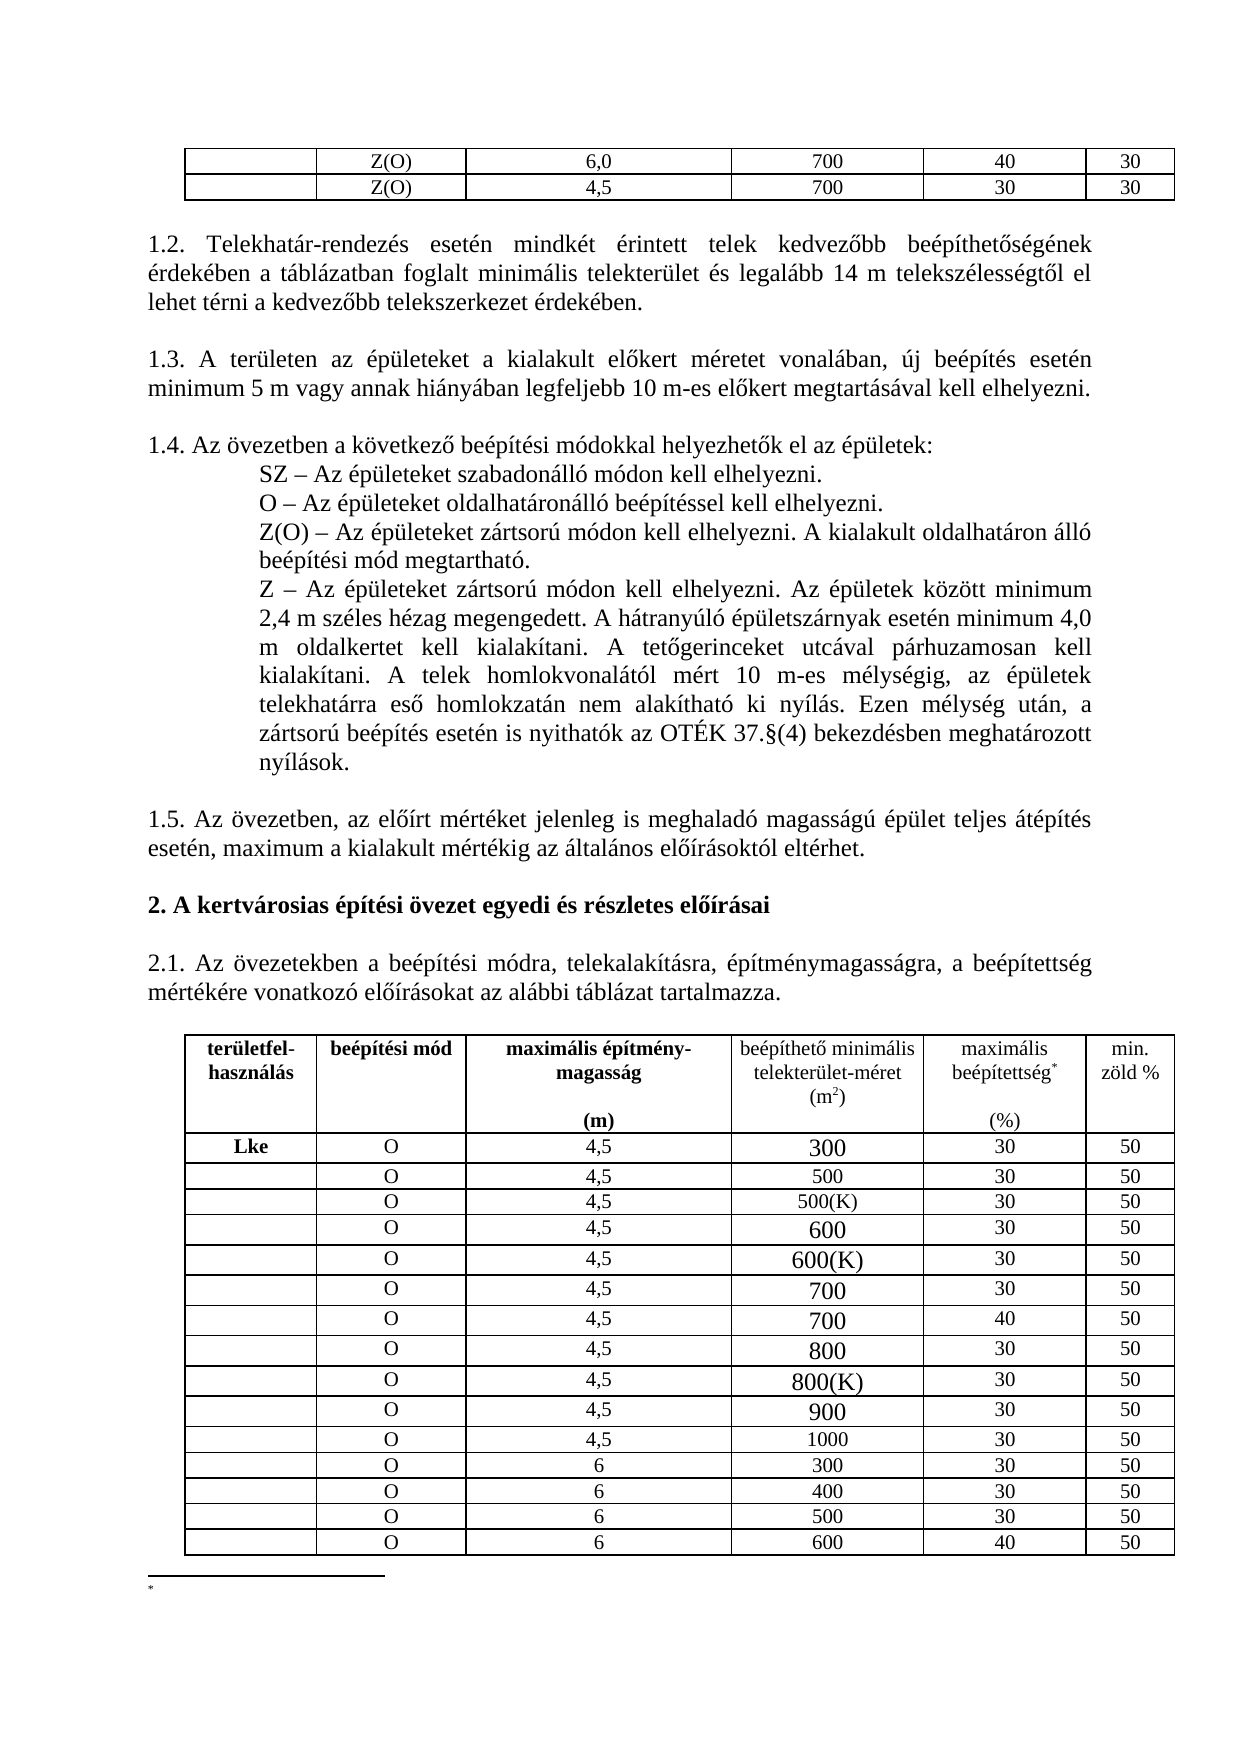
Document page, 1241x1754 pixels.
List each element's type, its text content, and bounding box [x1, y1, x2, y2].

table_cell [186, 1397, 316, 1426]
table_cell 400 [732, 1479, 923, 1503]
table_cell 700 [732, 175, 923, 199]
table_cell 30 [924, 1479, 1085, 1503]
table_cell 30 [924, 1246, 1085, 1274]
table_cell [186, 175, 316, 199]
table_cell 50 [1087, 1479, 1174, 1503]
table_cell 6 [467, 1479, 731, 1503]
table_cell 4,5 [467, 1367, 731, 1395]
table_header beépíthető minimális telekterület-méret (m2) [732, 1036, 923, 1132]
table_cell Z(O) [317, 175, 465, 199]
table_cell O [317, 1336, 465, 1365]
table_cell 50 [1087, 1134, 1174, 1162]
table_cell 50 [1087, 1367, 1174, 1395]
table_cell [186, 1367, 316, 1395]
table_cell 500 [732, 1164, 923, 1188]
table_cell 50 [1087, 1306, 1174, 1335]
table_header beépítési mód [317, 1036, 465, 1132]
table_cell Lke [186, 1134, 316, 1162]
table_cell [186, 1530, 316, 1554]
table_cell 30 [924, 1504, 1085, 1528]
table_header maximális építmény-magasság (m) [467, 1036, 731, 1132]
text 2. A kertvárosias építési övezet egyedi és részletes előírásai [148, 890, 1093, 919]
table_cell 1000 [732, 1427, 923, 1451]
table_cell 40 [924, 1530, 1085, 1554]
table_cell 700 [732, 1276, 923, 1304]
table_header területfel-használás [186, 1036, 316, 1132]
table_cell Z(O) [317, 149, 465, 173]
table_cell 900 [732, 1397, 923, 1426]
table_cell 30 [1087, 175, 1174, 199]
table_cell [186, 1336, 316, 1365]
table_cell 30 [924, 1190, 1085, 1213]
table_cell 50 [1087, 1427, 1174, 1451]
table_cell 40 [924, 1306, 1085, 1335]
table_cell 30 [924, 1336, 1085, 1365]
table_cell 50 [1087, 1164, 1174, 1188]
table_cell 50 [1087, 1276, 1174, 1304]
table_cell 50 [1087, 1453, 1174, 1477]
table_cell [186, 149, 316, 173]
table_cell 4,5 [467, 1215, 731, 1244]
text Z – Az épületeket zártsorú módon kell elhelyezni. Az épületek között minimum széles hézag megengedett. A hátranyúló épületszárnyak esetén minimum oldalkertet kell kialakítani. A tetőgerinceket utcával párhuzamosan kell kialakítani. A telek homlokvonalától mért 10 m-es mélységig, az épületek telekhatárra eső homlokzatán nem alakítható ki nyílás. Ezen mélység után, a zártsorú beépítés esetén is nyithatók az OTÉK 37.§(4) bekezdésben meghatározott nyílások. [259, 574, 1093, 775]
table_cell 6 [467, 1530, 731, 1554]
table_cell O [317, 1479, 465, 1503]
table_cell 4,5 [467, 1397, 731, 1426]
table_cell 4,5 [467, 175, 731, 199]
table_cell [186, 1479, 316, 1503]
table_cell O [317, 1215, 465, 1244]
table_cell 800 [732, 1336, 923, 1365]
table_cell O [317, 1453, 465, 1477]
table_cell 800(K) [732, 1367, 923, 1395]
table_cell O [317, 1246, 465, 1274]
table_header min. zöld % [1087, 1036, 1174, 1132]
table_cell 6,0 [467, 149, 731, 173]
table_cell O [317, 1530, 465, 1554]
table_cell 30 [924, 1367, 1085, 1395]
table_cell 500 [732, 1504, 923, 1528]
text 2.1. Az övezetekben a beépítési módra, telekalakításra, építménymagasságra, a beépítettség mértékére vonatkozó előírásokat az alábbi táblázat tartalmazza. [148, 948, 1093, 1005]
table_cell 4,5 [467, 1190, 731, 1213]
table_cell 30 [924, 1453, 1085, 1477]
text SZ – Az épületeket szabadonálló módon kell elhelyezni. [148, 459, 1093, 488]
table_cell 50 [1087, 1246, 1174, 1274]
table_cell 30 [924, 1215, 1085, 1244]
table_cell 6 [467, 1453, 731, 1477]
table_cell [186, 1190, 316, 1213]
text O – Az épületeket oldalhatáronálló beépítéssel kell elhelyezni. [221, 488, 1093, 517]
table_cell [186, 1504, 316, 1528]
table_cell O [317, 1504, 465, 1528]
table_cell 6 [467, 1504, 731, 1528]
table_cell 300 [732, 1453, 923, 1477]
table_cell 4,5 [467, 1276, 731, 1304]
table_cell 30 [1087, 149, 1174, 173]
table_cell [186, 1164, 316, 1188]
table_cell 600(K) [732, 1246, 923, 1274]
table_cell 30 [924, 175, 1085, 199]
table_cell [186, 1276, 316, 1304]
table_cell 4,5 [467, 1306, 731, 1335]
table_cell O [317, 1190, 465, 1213]
text Z(O) – Az épületeket zártsorú módon kell elhelyezni. A kialakult oldalhatáron álló beépítési mód megtartható. [259, 517, 1093, 574]
table_cell 30 [924, 1397, 1085, 1426]
table_cell 4,5 [467, 1427, 731, 1451]
table_header maximális beépítettség* (%) [924, 1036, 1085, 1132]
text 1.3. A területen az épületeket a kialakult előkert méretet vonalában, új beépítés esetén minimum vagy annak hiányában legfeljebb 10 m-es előkert megtartásával kell elhelyezni. [148, 344, 1093, 402]
table_cell 600 [732, 1215, 923, 1244]
table_cell 50 [1087, 1397, 1174, 1426]
table_cell 700 [732, 149, 923, 173]
table_cell [186, 1215, 316, 1244]
table_cell 50 [1087, 1530, 1174, 1554]
text 1.5. Az övezetben, az előírt mértéket jelenleg is meghaladó magasságú épület teljes átépítés esetén, maximum a kialakult mértékig az általános előírásoktól eltérhet. [148, 804, 1093, 862]
table_cell 30 [924, 1134, 1085, 1162]
table_cell O [317, 1427, 465, 1451]
table_cell O [317, 1367, 465, 1395]
table_cell 700 [732, 1306, 923, 1335]
table_cell 4,5 [467, 1164, 731, 1188]
table_cell 4,5 [467, 1336, 731, 1365]
table_cell 500(K) [732, 1190, 923, 1213]
table_cell 50 [1087, 1215, 1174, 1244]
text 1.4. Az övezetben a következő beépítési módokkal helyezhetők el az épületek: [148, 430, 1093, 459]
table_cell 40 [924, 149, 1085, 173]
table_cell O [317, 1276, 465, 1304]
table_cell 50 [1087, 1336, 1174, 1365]
table_cell O [317, 1306, 465, 1335]
table_cell 300 [732, 1134, 923, 1162]
table_cell [186, 1453, 316, 1477]
table_cell 30 [924, 1164, 1085, 1188]
table_cell [186, 1306, 316, 1335]
table_cell [186, 1427, 316, 1451]
table_cell 50 [1087, 1504, 1174, 1528]
table_cell 30 [924, 1427, 1085, 1451]
table_cell 4,5 [467, 1246, 731, 1274]
table_cell O [317, 1164, 465, 1188]
table_cell O [317, 1397, 465, 1426]
table_cell 4,5 [467, 1134, 731, 1162]
table_cell 30 [924, 1276, 1085, 1304]
table_cell [186, 1246, 316, 1274]
table_cell O [317, 1134, 465, 1162]
table_cell 600 [732, 1530, 923, 1554]
table_cell 50 [1087, 1190, 1174, 1213]
text 1.2. Telekhatár-rendezés esetén mindkét érintett telek kedvezőbb beépíthetőségének érdekében a táblázatban foglalt minimális telekterület és legalább telekszélességtől el lehet térni a kedvezőbb telekszerkezet érdekében. [148, 229, 1093, 315]
